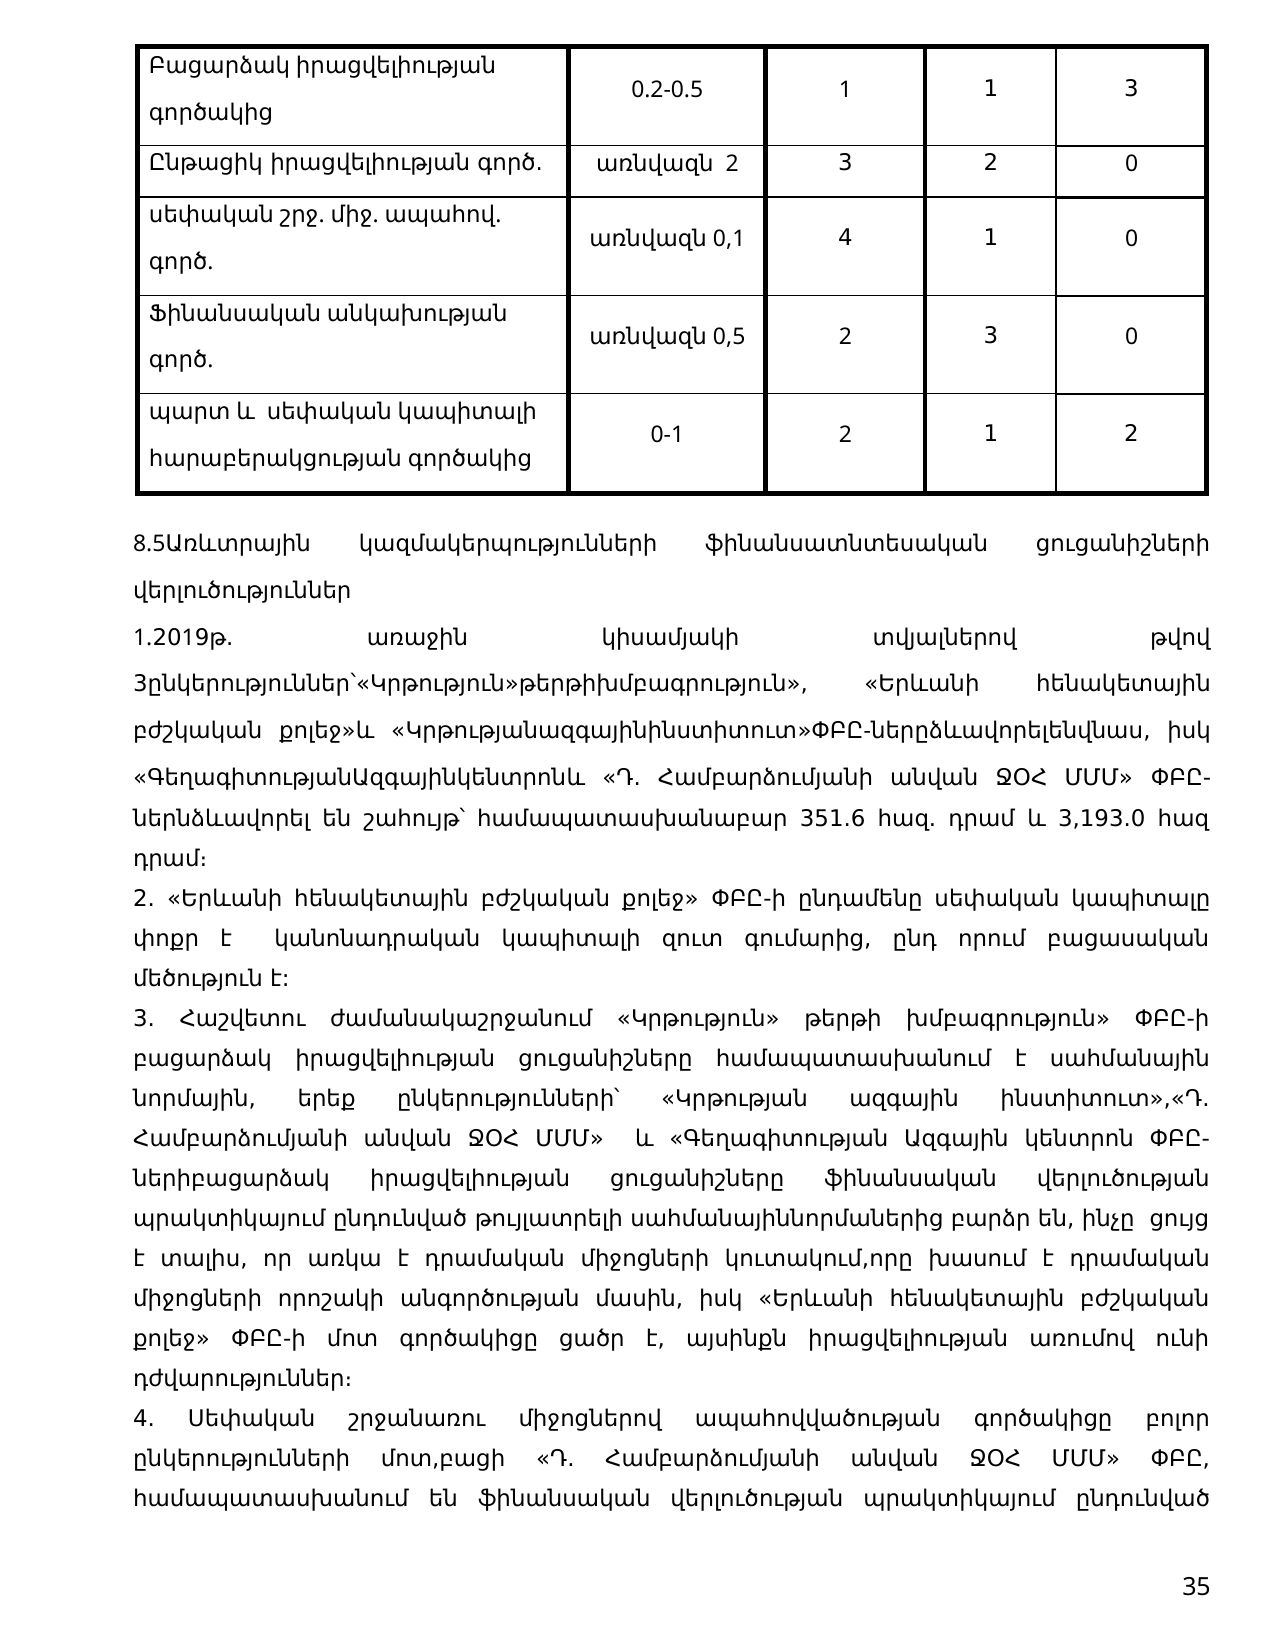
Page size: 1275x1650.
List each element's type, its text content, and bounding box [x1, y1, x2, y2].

table_cell 3 [1057, 49, 1204, 145]
table_cell 1 [768, 49, 923, 145]
table_cell 0-1 [571, 394, 763, 491]
table_cell պարտ և սեփական կապիտալի հարաբերակցության գործակից [140, 394, 566, 491]
text 1.2019թ. առաջին կիսամյակի տվյալներով թվով 3ընկերություններ՝«Կրթություն»թերթիխմբագրություն», «Երևանի հենակետային բժշկական քոլեջ»և «Կրթությանազգայինինստիտուտ»ՓԲԸ-ներըձևավորելենվնաս, իսկ «ԳեղագիտությանԱզգայինկենտրոնև «Դ. Համբարձումյանի անվան ՋՕՀ ՄՄՄ» ՓԲԸ-ներնձևավորել են շահույթ՝ համապատասխանաբար 351.6 հազ. դրամ և 3,193.0 հազ դրամ։ [133, 620, 1211, 872]
table_cell 2 [927, 146, 1055, 196]
table_cell 2 [768, 296, 923, 393]
table_cell 0 [1057, 147, 1204, 196]
table_cell 0 [1057, 297, 1204, 393]
table_cell 2 [768, 394, 923, 491]
table_cell առնվազն 0,1 [571, 198, 763, 294]
table_cell 1 [927, 394, 1055, 491]
table_cell 0 [1057, 199, 1204, 294]
table_cell առնվազն 0,5 [571, 296, 763, 393]
text 3. Հաշվետու ժամանակաշրջանում «Կրթություն» թերթի խմբագրություն» ՓԲԸ-ի բացարձակ իրացվելիության ցուցանիշները համապատասխանում է սահմանային նորմային, երեք ընկերությունների՝ «Կրթության ազգային ինստիտուտ»,«Դ. Համբարձումյանի անվան ՋՕՀ ՄՄՄ» և «Գեղագիտության Ազգային կենտրոն ՓԲԸ-ներիբացարձակ իրացվելիության ցուցանիշները ֆինանսական վերլուծության պրակտիկայում ընդունված թույլատրելի սահմանայիննորմաներից բարձր են, ինչը ցույց է տալիս, որ առկա է դրամական միջոցների կուտակում,որը խասում է դրամական միջոցների որոշակի անգործության մասին, իսկ «Երևանի հենակետային բժշկական քոլեջ» ՓԲԸ-ի մոտ գործակիցը ցածր է, այսինքն իրացվելիության առումով ունի դժվարություններ։ [133, 1006, 1211, 1392]
text 8.5Առևտրային կազմակերպությունների ֆինանսատնտեսական ցուցանիշների վերլուծություններ [133, 527, 1211, 605]
table_cell 3 [768, 146, 923, 196]
table_cell 4 [768, 198, 923, 294]
table_cell առնվազն 2 [571, 146, 763, 196]
table_cell 3 [927, 296, 1055, 393]
table_cell 1 [927, 49, 1055, 145]
table_cell Բացարձակ իրացվելիության գործակից [140, 49, 566, 145]
table_cell սեփական շրջ. միջ. ապահով. գործ. [140, 198, 566, 294]
table_cell 1 [927, 198, 1055, 294]
table_cell 2 [1057, 395, 1204, 491]
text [133, 1406, 1211, 1512]
text 2. «Երևանի հենակետային բժշկական քոլեջ» ՓԲԸ-ի ընդամենը սեփական կապիտալը փոքր է կանոնադրական կապիտալի զուտ գումարից, ընդ որում բացասական մեծություն է: [133, 886, 1211, 992]
table_cell Ընթացիկ իրացվելիության գործ. [140, 146, 566, 196]
table_cell 0.2-0.5 [571, 49, 763, 145]
table_cell Ֆինանսական անկախության գործ. [140, 296, 566, 393]
